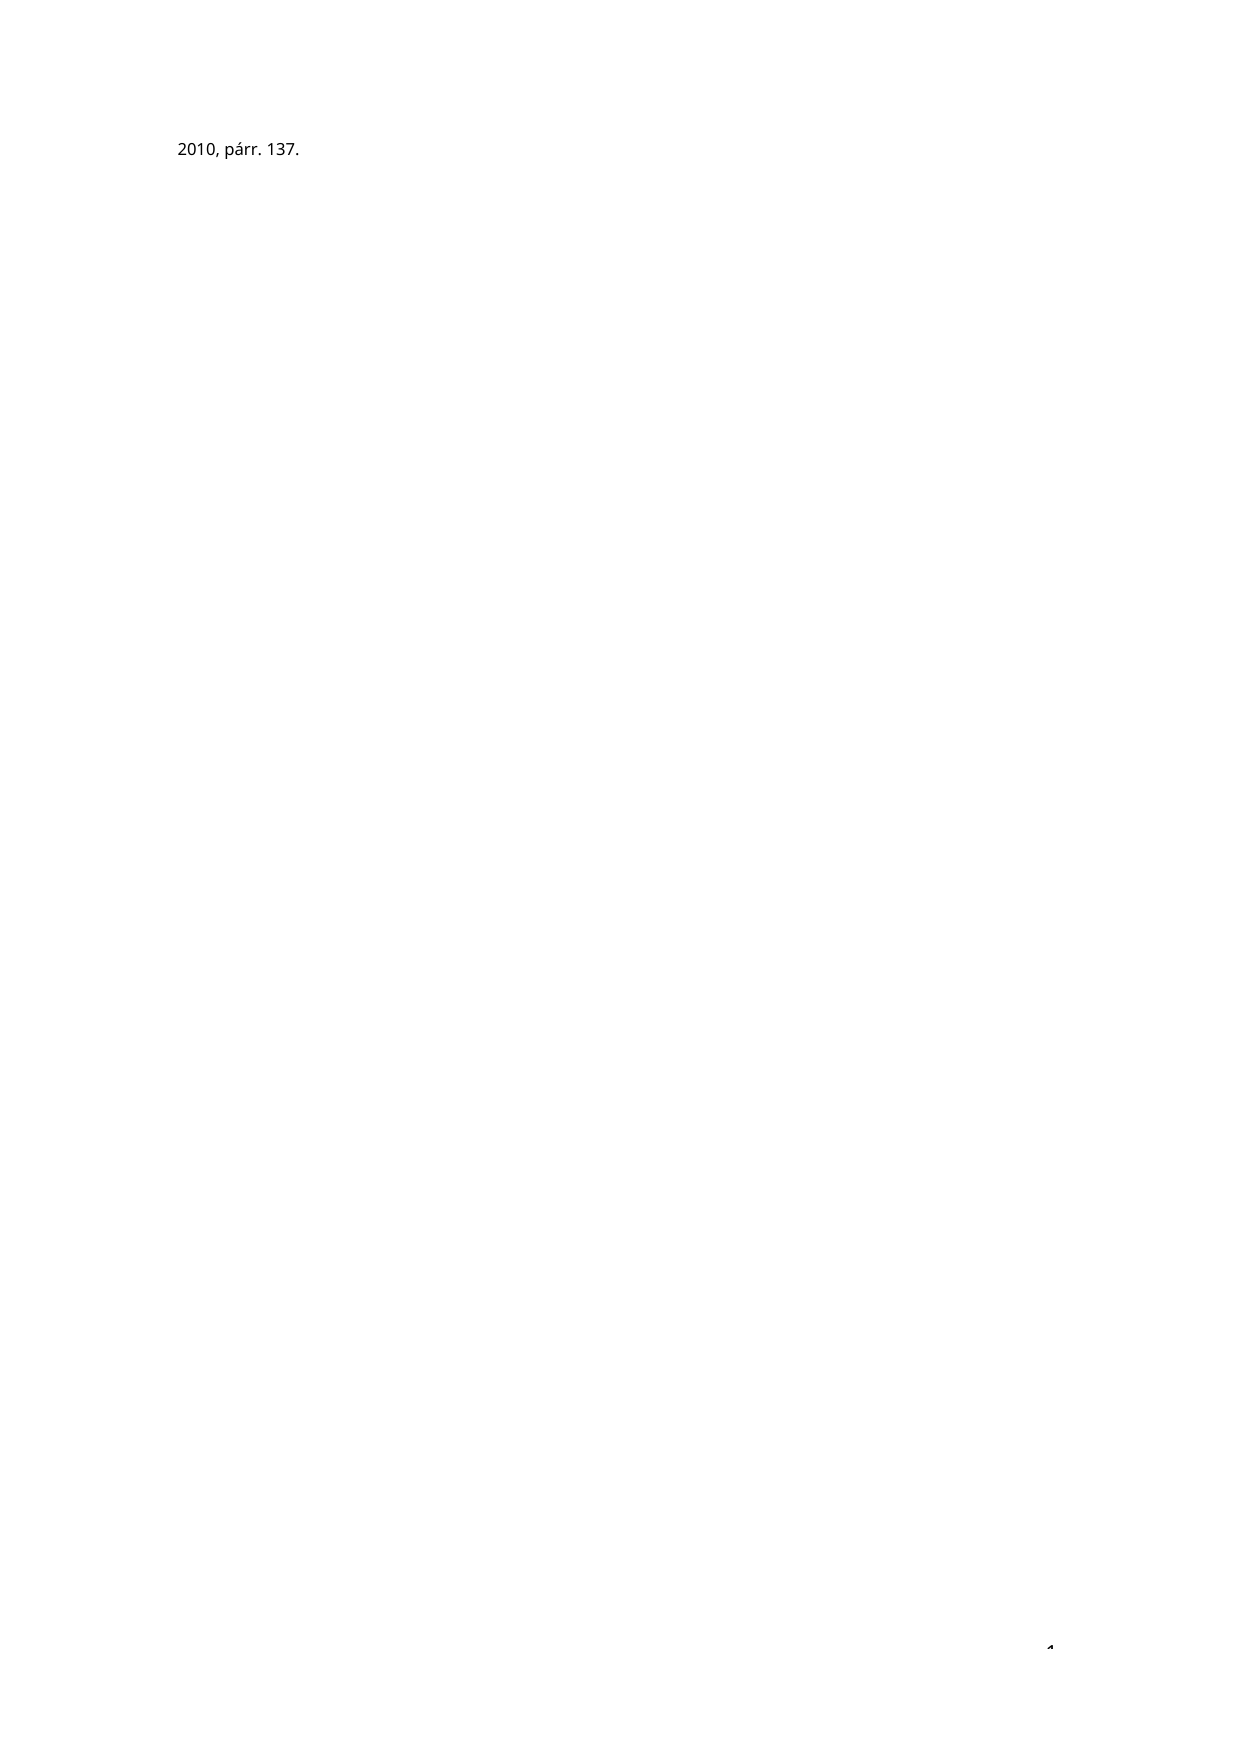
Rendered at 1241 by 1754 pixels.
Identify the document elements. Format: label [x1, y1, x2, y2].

text [177, 137, 1076, 160]
